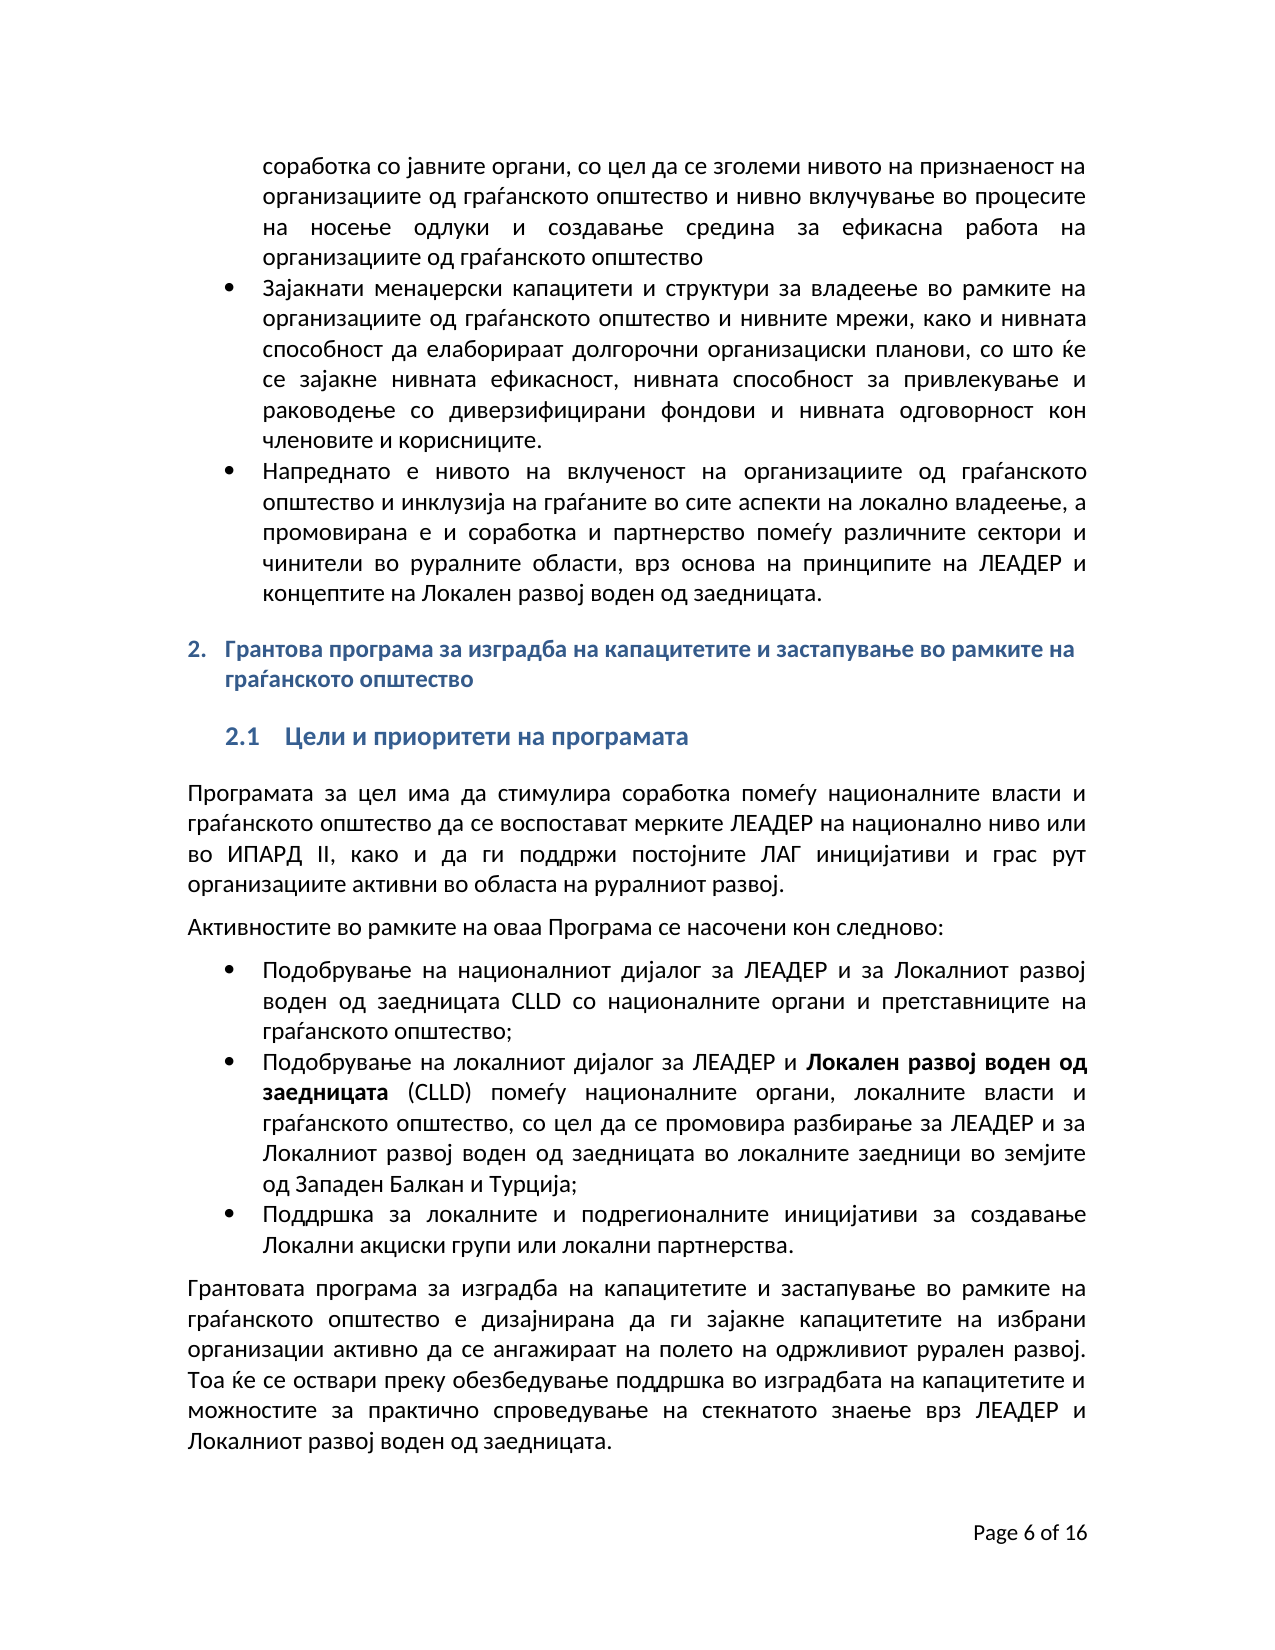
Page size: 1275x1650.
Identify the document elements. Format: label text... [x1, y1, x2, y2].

subtitle Грантова програма за изградба на капацитетите и застапување во рамките на граѓанското општество [187, 633, 1087, 694]
subtitle Цели и приоритети на програмата [225, 719, 1087, 752]
list Подобрување на националниот дијалог за ЛЕАДЕР и за Локалниот развој воден од заедницата CLLD со националните органи и претставниците на граѓанското општество; [225, 954, 1087, 1046]
list Подобрување на локалниот дијалог за ЛЕАДЕР и Локален развој воден од заедницата (CLLD) помеѓу националните органи, локалните власти и граѓанското општество, со цел да се промовира разбирање за ЛЕАДЕР и за Локалниот развој воден од заедницата во локалните заедници во земјите од Западен Балкан и Турција; [225, 1046, 1087, 1199]
list Напреднато е нивото на вклученост на организациите од граѓанското општество и инклузија на граѓаните во сите аспекти на локално владеење, а промовирана е и соработка и партнерство помеѓу различните сектори и чинители во руралните области, врз основа на принципите на ЛЕАДЕР и концептите на Локален развој воден од заедницата. [225, 455, 1087, 608]
text Грантовата програма за изградба на капацитетите и застапување во рамките на граѓанското општество е дизајнирана да ги зајакне капацитетите на избрани организации активно да се ангажираат на полето на одржливиот рурален развој. Тоа ќе се оствари преку обезбедување поддршка во изградбата на капацитетите и можностите за практично спроведување на стекнатото знаење врз ЛЕАДЕР и Локалниот развој воден од заедницата. [187, 1272, 1087, 1455]
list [225, 150, 1087, 272]
list Поддршка за локалните и подрегионалните иницијативи за создавање Локални акциски групи или локални партнерства. [225, 1199, 1087, 1260]
list Зајакнати менаџерски капацитети и структури за владеење во рамките на организациите од граѓанското општество и нивните мрежи, како и нивната способност да елаборираат долгорочни организациски планови, со што ќе се зајакне нивната ефикасност, нивната способност за привлекување и раководење со диверзифицирани фондови и нивната одговорност кон членовите и корисниците. [225, 272, 1087, 455]
text Програмата за цел има да стимулира соработка помеѓу националните власти и граѓанското општество да се воспостават мерките ЛЕАДЕР на национално ниво или во ИПАРД II, како и да ги поддржи постојните ЛАГ иницијативи и грас рут организациите активни во областа на руралниот развој. [187, 777, 1087, 899]
text Активностите во рамките на оваа Програма се насочени кон следново: [187, 911, 1087, 942]
